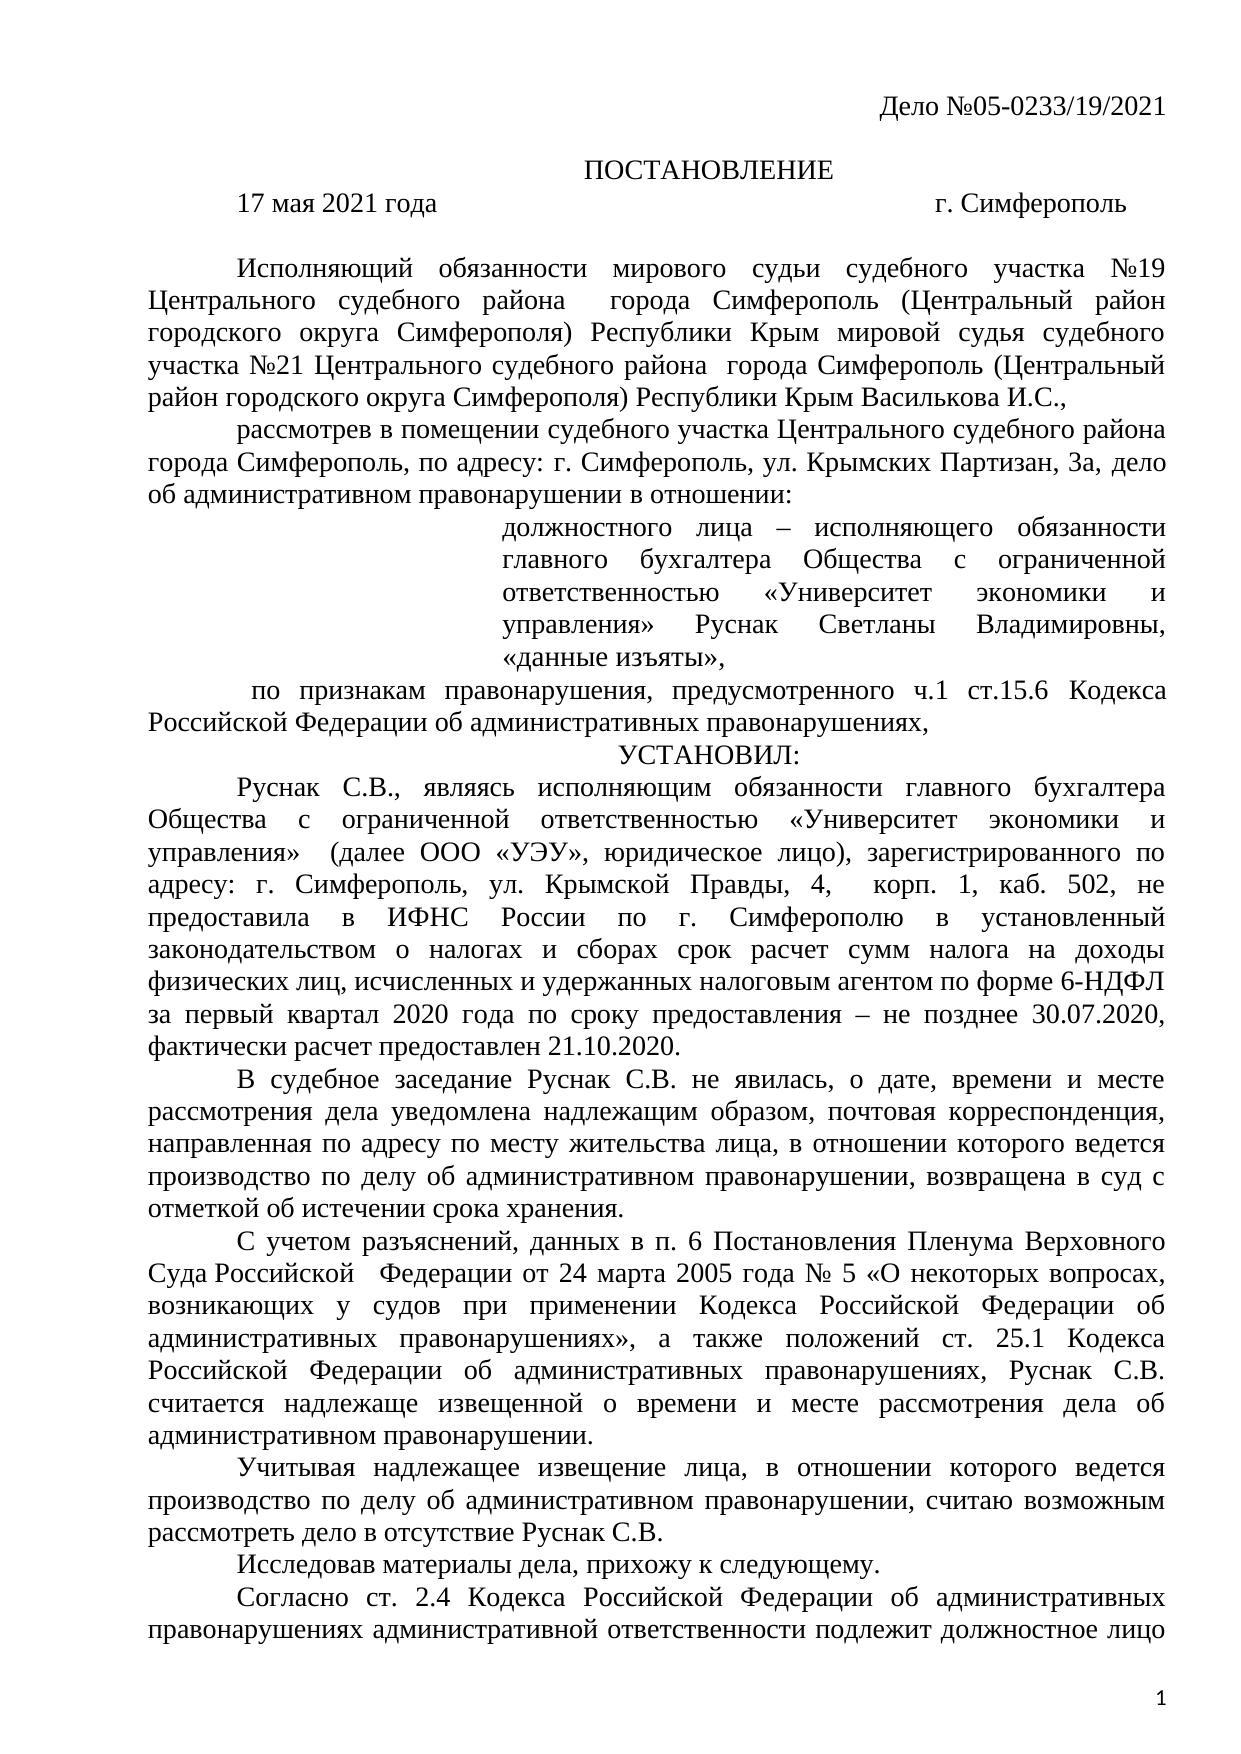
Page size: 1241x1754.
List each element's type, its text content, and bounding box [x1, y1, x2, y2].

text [148, 1580, 1167, 1645]
text должностного лица – исполняющего обязанности главного бухгалтера Общества с ограниченной ответственностью «Университет экономики и управления» Руснак Светланы Владимировны, «данные изъяты», [502, 510, 1167, 673]
text С учетом разъяснений, данных в п. 6 Постановления Пленума Верховного Суда Российской Федерации от 24 марта 2005 года № 5 «О некоторых вопросах, возникающих у судов при применении Кодекса Российской Федерации об административных правонарушениях», а также положений ст. 25.1 Кодекса Российской Федерации об административных правонарушениях, Руснак С.В. считается надлежаще извещенной о времени и месте рассмотрения дела об административном правонарушении. [148, 1224, 1167, 1450]
text ПОСТАНОВЛЕНИЕ [148, 153, 1167, 186]
text Дело №05-0233/19/2021 [148, 89, 1167, 121]
text Исследовав материалы дела, прихожу к следующему. [148, 1548, 1167, 1580]
text Руснак С.В., являясь исполняющим обязанности главного бухгалтера Общества с ограниченной ответственностью «Университет экономики и управления» (далее ООО «УЭУ», юридическое лицо), зарегистрированного по адресу: г. Симферополь, ул. Крымской Правды, 4, корп. 1, каб. 502, не предоставила в ИФНС России по г. Симферополю в установленный законодательством о налогах и сборах срок расчет сумм налога на доходы физических лиц, исчисленных и удержанных налоговым агентом по форме 6-НДФЛ за первый квартал 2020 года по сроку предоставления – не позднее 30.07.2020, фактически расчет предоставлен 21.10.2020. [148, 770, 1167, 1062]
text рассмотрев в помещении судебного участка Центрального судебного района города Симферополь, по адресу: г. Симферополь, ул. Крымских Партизан, 3а, дело об административном правонарушении в отношении: [148, 413, 1167, 510]
text 17 мая 2021 года г. Симферополь [148, 186, 1167, 218]
text по признакам правонарушения, предусмотренного ч.1 ст.15.6 Кодекса Российской Федерации об административных правонарушениях, [148, 673, 1167, 738]
text УСТАНОВИЛ: [148, 738, 1167, 770]
text Исполняющий обязанности мирового судьи судебного участка №19 Центрального судебного района города Симферополь (Центральный район городского округа Симферополя) Республики Крым мировой судья судебного участка №21 Центрального судебного района города Симферополь (Центральный район городского округа Симферополя) Республики Крым Василькова И.С., [148, 251, 1167, 413]
text В судебное заседание Руснак С.В. не явилась, о дате, времени и месте рассмотрения дела уведомлена надлежащим образом, почтовая корреспонденция, направленная по адресу по месту жительства лица, в отношении которого ведется производство по делу об административном правонарушении, возвращена в суд с отметкой об истечении срока хранения. [148, 1062, 1167, 1224]
text Учитывая надлежащее извещение лица, в отношении которого ведется производство по делу об административном правонарушении, считаю возможным рассмотреть дело в отсутствие Руснак С.В. [148, 1450, 1167, 1548]
